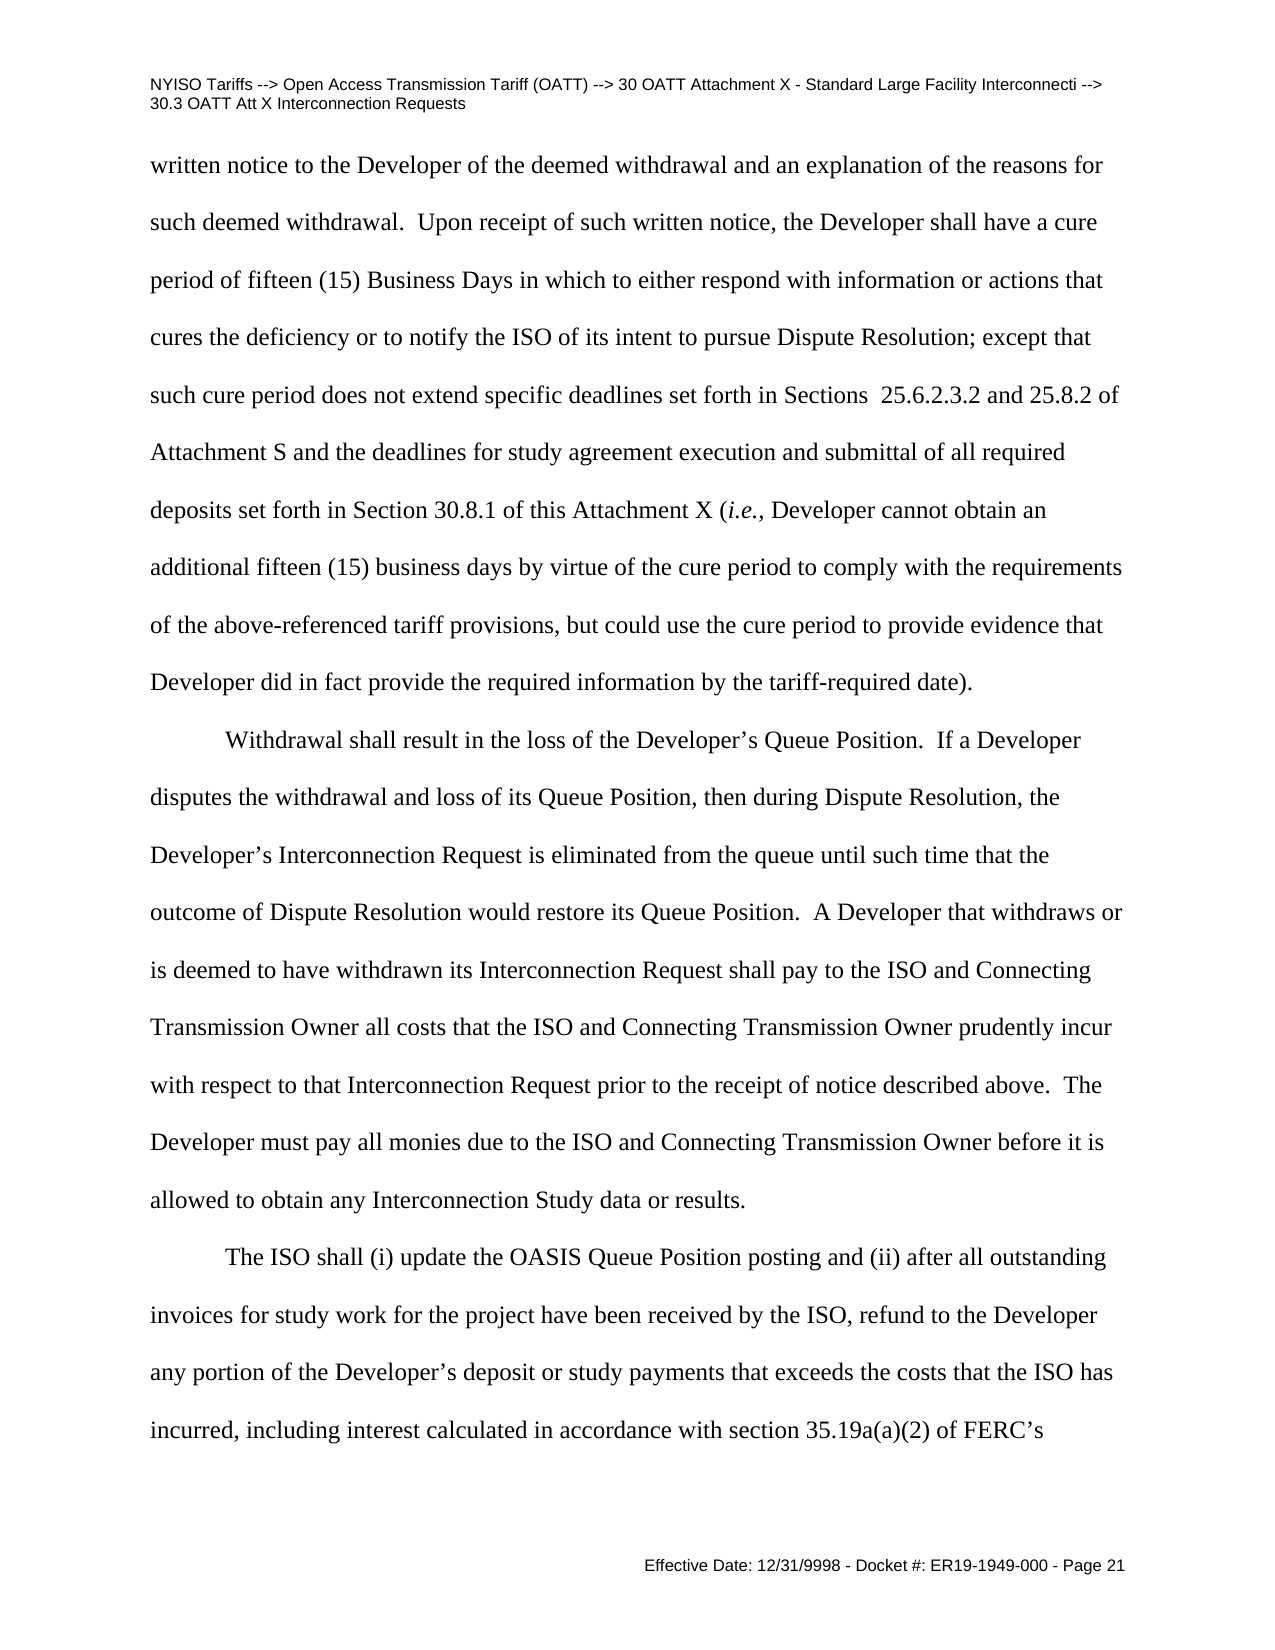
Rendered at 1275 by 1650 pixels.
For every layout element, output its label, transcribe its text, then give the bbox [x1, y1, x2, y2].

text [150, 150, 1125, 696]
text Withdrawal shall result in the loss of the Developer’s Queue Position. If a Developer disputes the withdrawal and loss of its Queue Position, then during Dispute Resolution, the Developer’s Interconnection Request is eliminated from the queue until such time that the outcome of Dispute Resolution would restore its Queue Position. A Developer that withdraws or is deemed to have withdrawn its Interconnection Request shall pay to the ISO and Connecting Transmission Owner all costs that the ISO and Connecting Transmission Owner prudently incur with respect to that Interconnection Request prior to the receipt of notice described above. The Developer must pay all monies due to the ISO and Connecting Transmission Owner before it is allowed to obtain any Interconnection Study data or results. [150, 725, 1125, 1214]
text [150, 1242, 1125, 1444]
